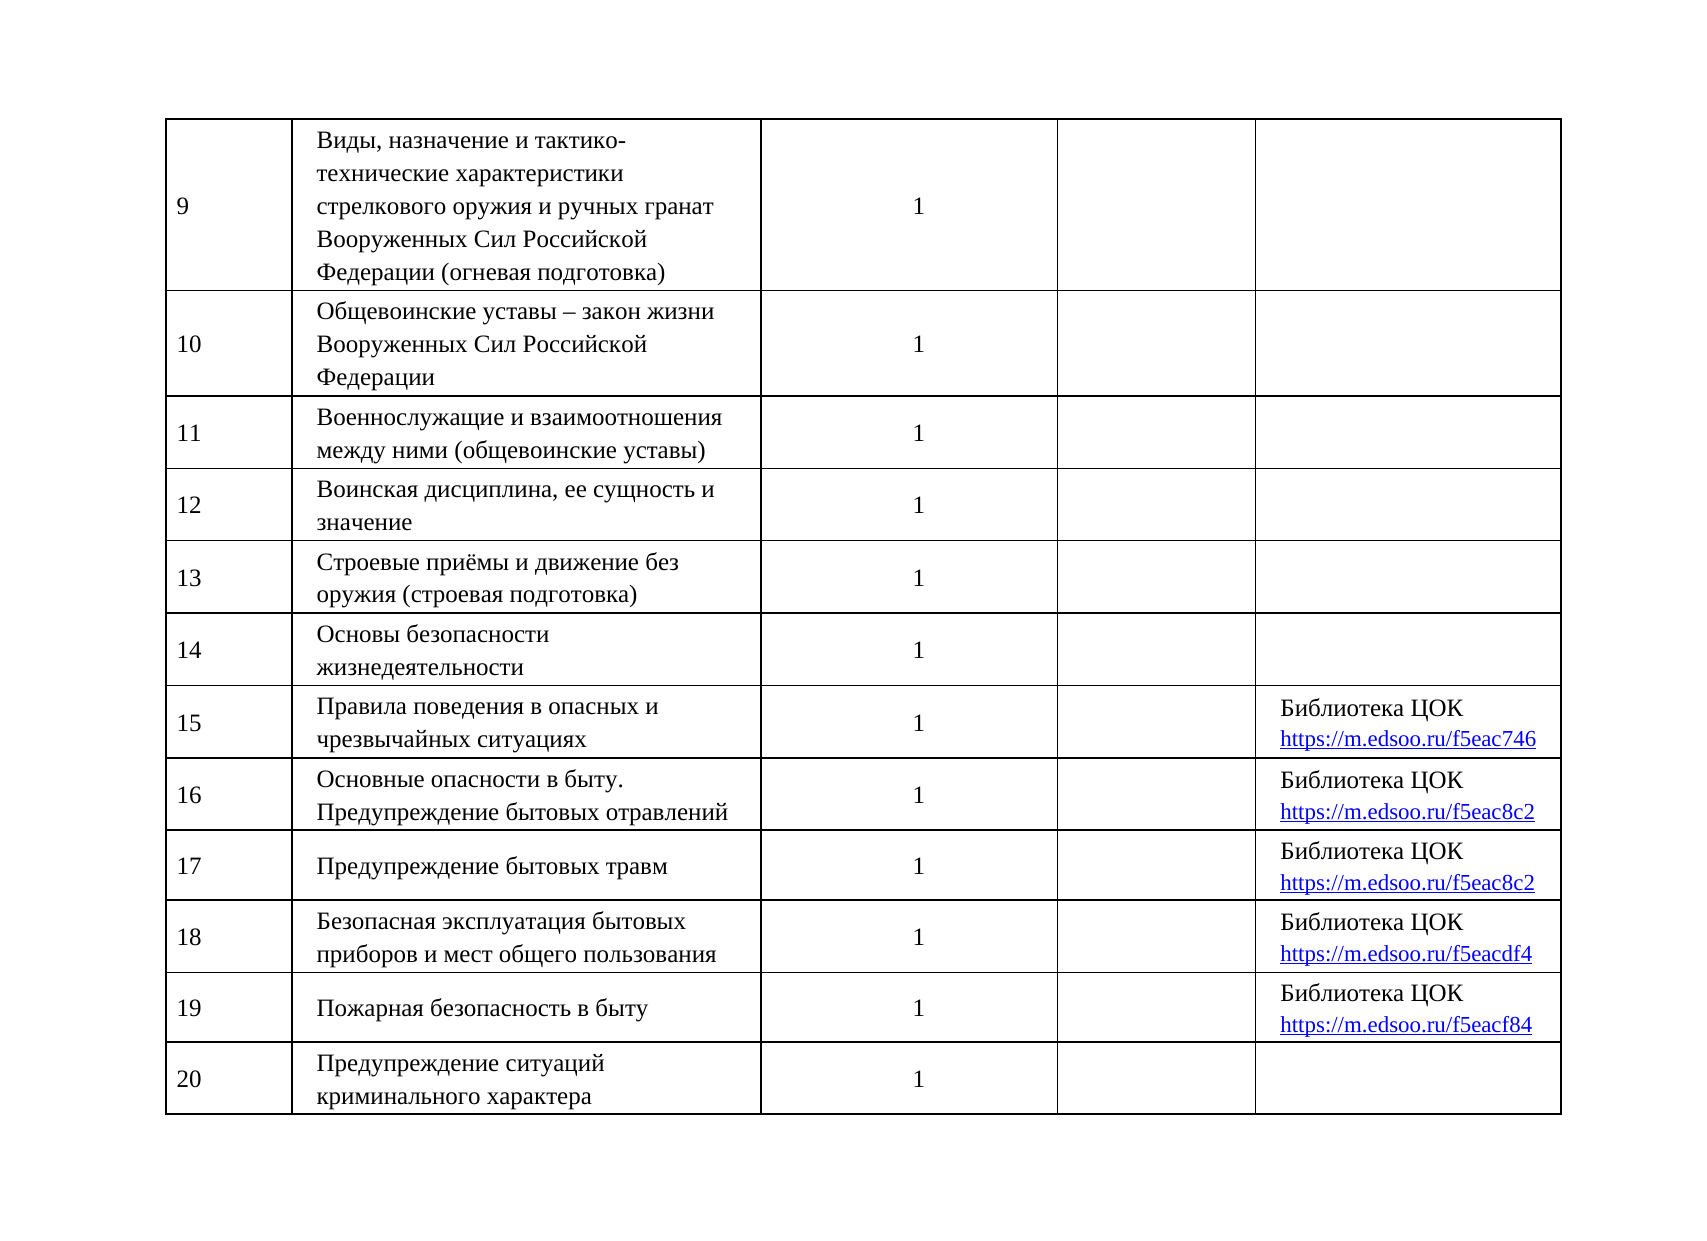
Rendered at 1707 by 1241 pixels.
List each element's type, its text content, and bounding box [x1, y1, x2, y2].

table_cell [1256, 291, 1560, 395]
table_cell [1058, 831, 1255, 899]
table_cell [1058, 541, 1255, 612]
table_cell 16 [167, 759, 291, 829]
table_cell [1256, 120, 1560, 289]
table_cell 1 [762, 686, 1057, 757]
table_cell [1058, 120, 1255, 289]
table_cell Библиотека ЦОК https://m.edsoo.ru/f5eacf84 [1256, 973, 1560, 1041]
table_cell 12 [167, 469, 291, 540]
table_cell 1 [762, 397, 1057, 467]
table_cell [1058, 759, 1255, 829]
table_cell Библиотека ЦОК https://m.edsoo.ru/f5eac746 [1256, 686, 1560, 757]
table_cell 1 [762, 469, 1057, 540]
table_cell 1 [762, 901, 1057, 971]
table_cell [1256, 541, 1560, 612]
table_cell Основные опасности в быту. Предупреждение бытовых отравлений [293, 759, 760, 829]
table_cell [1058, 686, 1255, 757]
table_cell Библиотека ЦОК https://m.edsoo.ru/f5eac8c2 [1256, 759, 1560, 829]
table_cell Предупреждение ситуаций криминального характера [293, 1043, 760, 1113]
table_cell 19 [167, 973, 291, 1041]
table_cell 9 [167, 120, 291, 289]
table_cell 1 [762, 973, 1057, 1041]
table_cell Пожарная безопасность в быту [293, 973, 760, 1041]
table_cell [1058, 291, 1255, 395]
table_cell 14 [167, 614, 291, 684]
table_cell 1 [762, 541, 1057, 612]
table_cell [1058, 469, 1255, 540]
table_cell [1256, 397, 1560, 467]
table_cell [1256, 1043, 1560, 1113]
table_cell 13 [167, 541, 291, 612]
table_cell [1058, 397, 1255, 467]
table_cell Общевоинские уставы – закон жизни Вооруженных Сил Российской Федерации [293, 291, 760, 395]
table_cell Библиотека ЦОК https://m.edsoo.ru/f5eac8c2 [1256, 831, 1560, 899]
table_cell 1 [762, 1043, 1057, 1113]
table_cell [1058, 973, 1255, 1041]
table_cell [1058, 1043, 1255, 1113]
table_cell 1 [762, 759, 1057, 829]
table_cell Виды, назначение и тактико-технические характеристики стрелкового оружия и ручных гранат Вооруженных Сил Российской Федерации (огневая подготовка) [293, 120, 760, 289]
table_cell 17 [167, 831, 291, 899]
table_cell Строевые приёмы и движение без оружия (строевая подготовка) [293, 541, 760, 612]
table_cell Библиотека ЦОК https://m.edsoo.ru/f5eacdf4 [1256, 901, 1560, 971]
table_cell Воинская дисциплина, ее сущность и значение [293, 469, 760, 540]
table_cell Основы безопасности жизнедеятельности [293, 614, 760, 684]
table_cell Предупреждение бытовых травм [293, 831, 760, 899]
table_cell [1256, 614, 1560, 684]
table_cell [1058, 614, 1255, 684]
table_cell 1 [762, 291, 1057, 395]
table_cell 1 [762, 614, 1057, 684]
table_cell 1 [762, 831, 1057, 899]
table_cell 15 [167, 686, 291, 757]
table_cell [1256, 469, 1560, 540]
table_cell Правила поведения в опасных и чрезвычайных ситуациях [293, 686, 760, 757]
table_cell 10 [167, 291, 291, 395]
table_cell 11 [167, 397, 291, 467]
table_cell 20 [167, 1043, 291, 1113]
table_cell Военнослужащие и взаимоотношения между ними (общевоинские уставы) [293, 397, 760, 467]
table_cell [1058, 901, 1255, 971]
table_cell Безопасная эксплуатация бытовых приборов и мест общего пользования [293, 901, 760, 971]
table_cell 18 [167, 901, 291, 971]
table_cell 1 [762, 120, 1057, 289]
